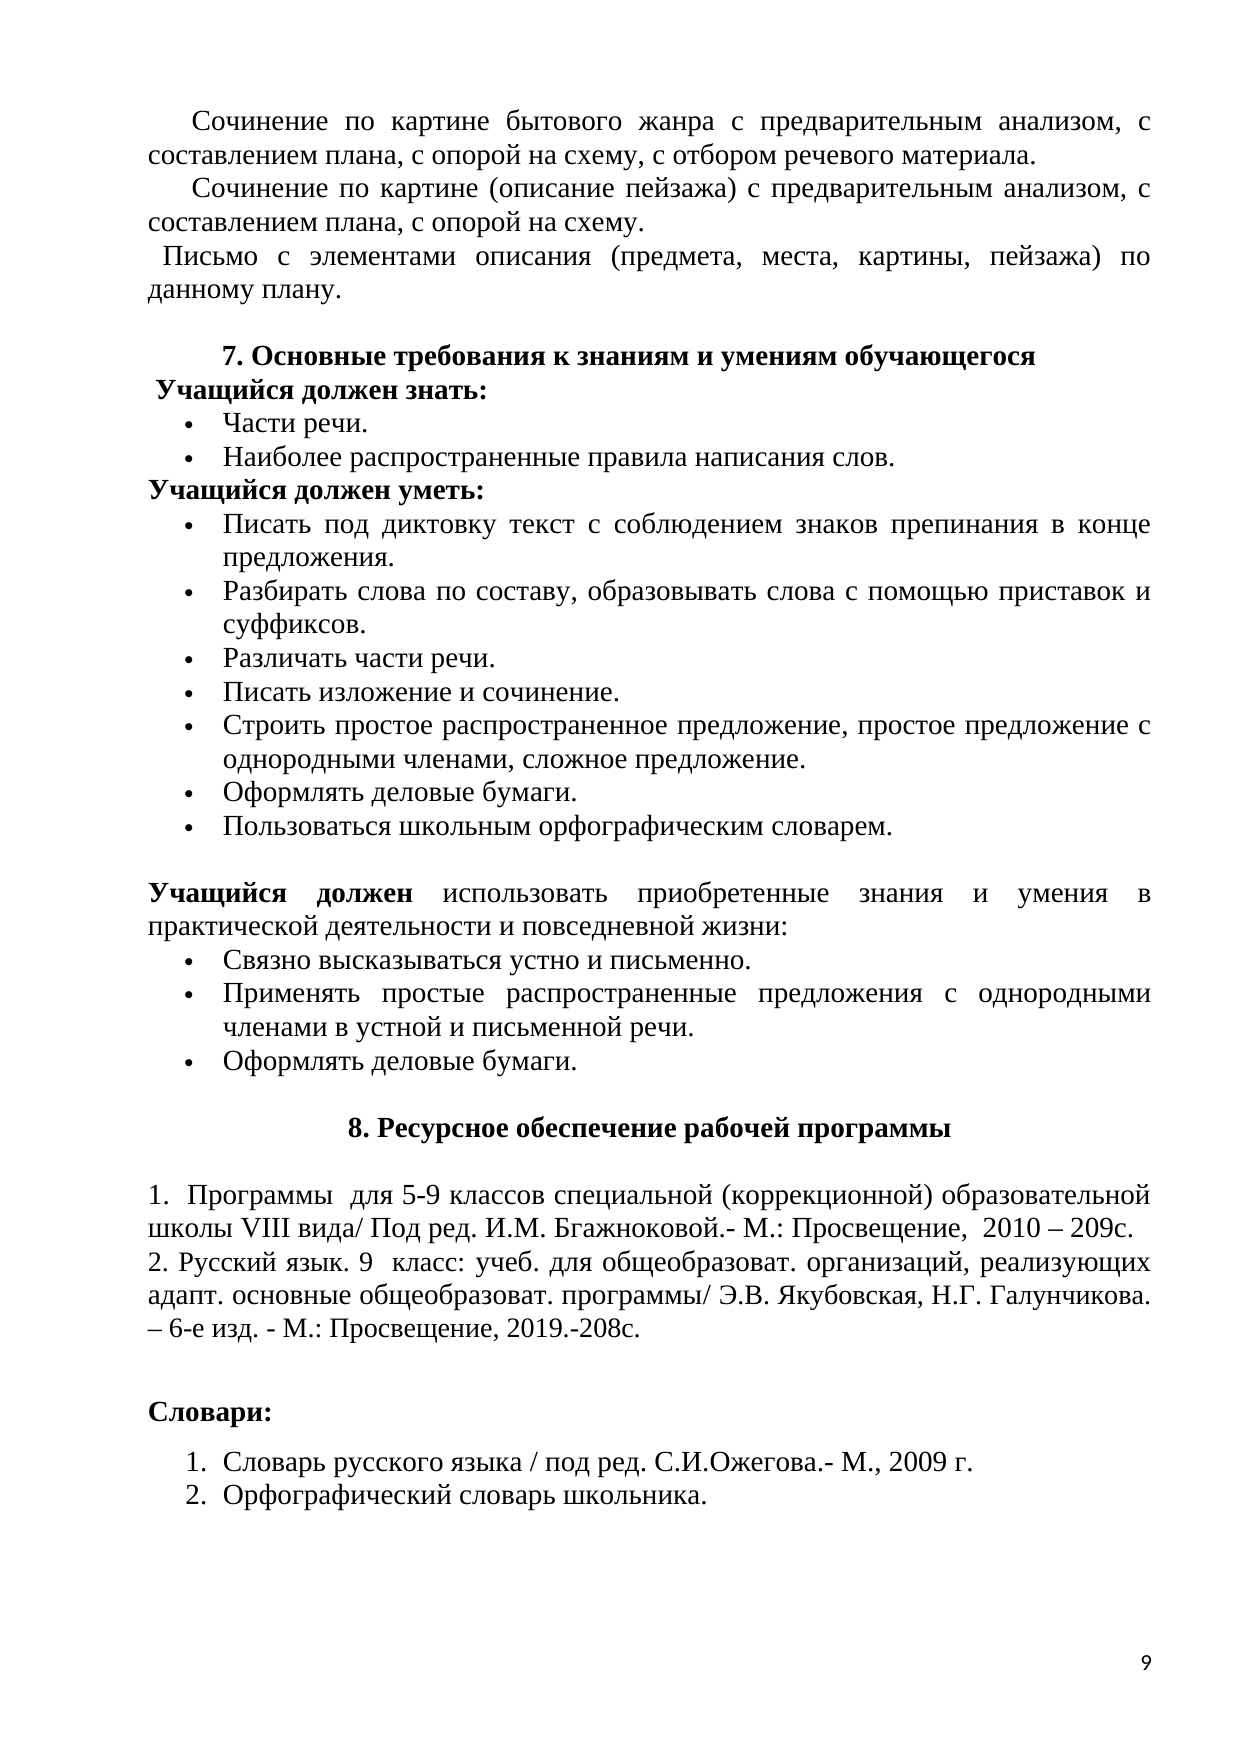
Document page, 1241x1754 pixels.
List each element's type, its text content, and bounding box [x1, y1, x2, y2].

text Учащийся должен уметь: [148, 472, 1152, 506]
text 7. Основные требования к знаниям и умениям обучающегося [148, 338, 1152, 372]
list Связно высказываться устно и письменно. [185, 942, 1152, 976]
text Письмо с элементами описания (предмета, места, картины, пейзажа) по данному плану. [148, 238, 1152, 305]
text 2. Русский язык. 9 класс: учеб. для общеобразоват. организаций, реализующих адапт. основные общеобразоват. программы/ Э.В. Якубовская, Н.Г. Галунчикова. – 6-е изд. - М.: Просвещение, 2019.-208с. [148, 1244, 1152, 1343]
list Писать изложение и сочинение. [185, 674, 1152, 707]
list Части речи. [185, 405, 1152, 439]
list Строить простое распространенное предложение, простое предложение с однородными членами, сложное предложение. [185, 707, 1152, 774]
text Сочинение по картине (описание пейзажа) с предварительным анализом, с составлением плана, с опорой на схему. [148, 171, 1152, 238]
list Писать под диктовку текст с соблюдением знаков препинания в конце предложения. [185, 506, 1152, 573]
list Разбирать слова по составу, образовывать слова с помощью приставок и суффиксов. [185, 573, 1152, 640]
list Оформлять деловые бумаги. [185, 774, 1152, 808]
text Словари: [148, 1394, 1152, 1427]
text 1. Программы для 5-9 классов специальной (коррекционной) образовательной школы VIII вида/ Под ред. И.М. Бгажноковой.- М.: Просвещение, 2010 – 209с. [148, 1177, 1152, 1244]
text Учащийся должен использовать приобретенные знания и умения в практической деятельности и повседневной жизни: [148, 875, 1152, 942]
text Сочинение по картине бытового жанра с предварительным анализом, с составлением плана, с опорой на схему, с отбором речевого материала. [148, 103, 1152, 171]
list Различать части речи. [185, 640, 1152, 674]
list Применять простые распространенные предложения с однородными членами в устной и письменной речи. [185, 976, 1152, 1043]
text Учащийся должен знать: [148, 372, 1152, 405]
list Наиболее распространенные правила написания слов. [185, 439, 1152, 472]
list Словарь русского языка / под ред. С.И.Ожегова.- М., . [185, 1444, 1152, 1477]
list Оформлять деловые бумаги. [185, 1043, 1152, 1076]
list Орфографический словарь школьника. [185, 1477, 1152, 1511]
list Пользоваться школьным орфографическим словарем. [185, 808, 1152, 841]
text 8. Ресурсное обеспечение рабочей программы [148, 1110, 1152, 1143]
